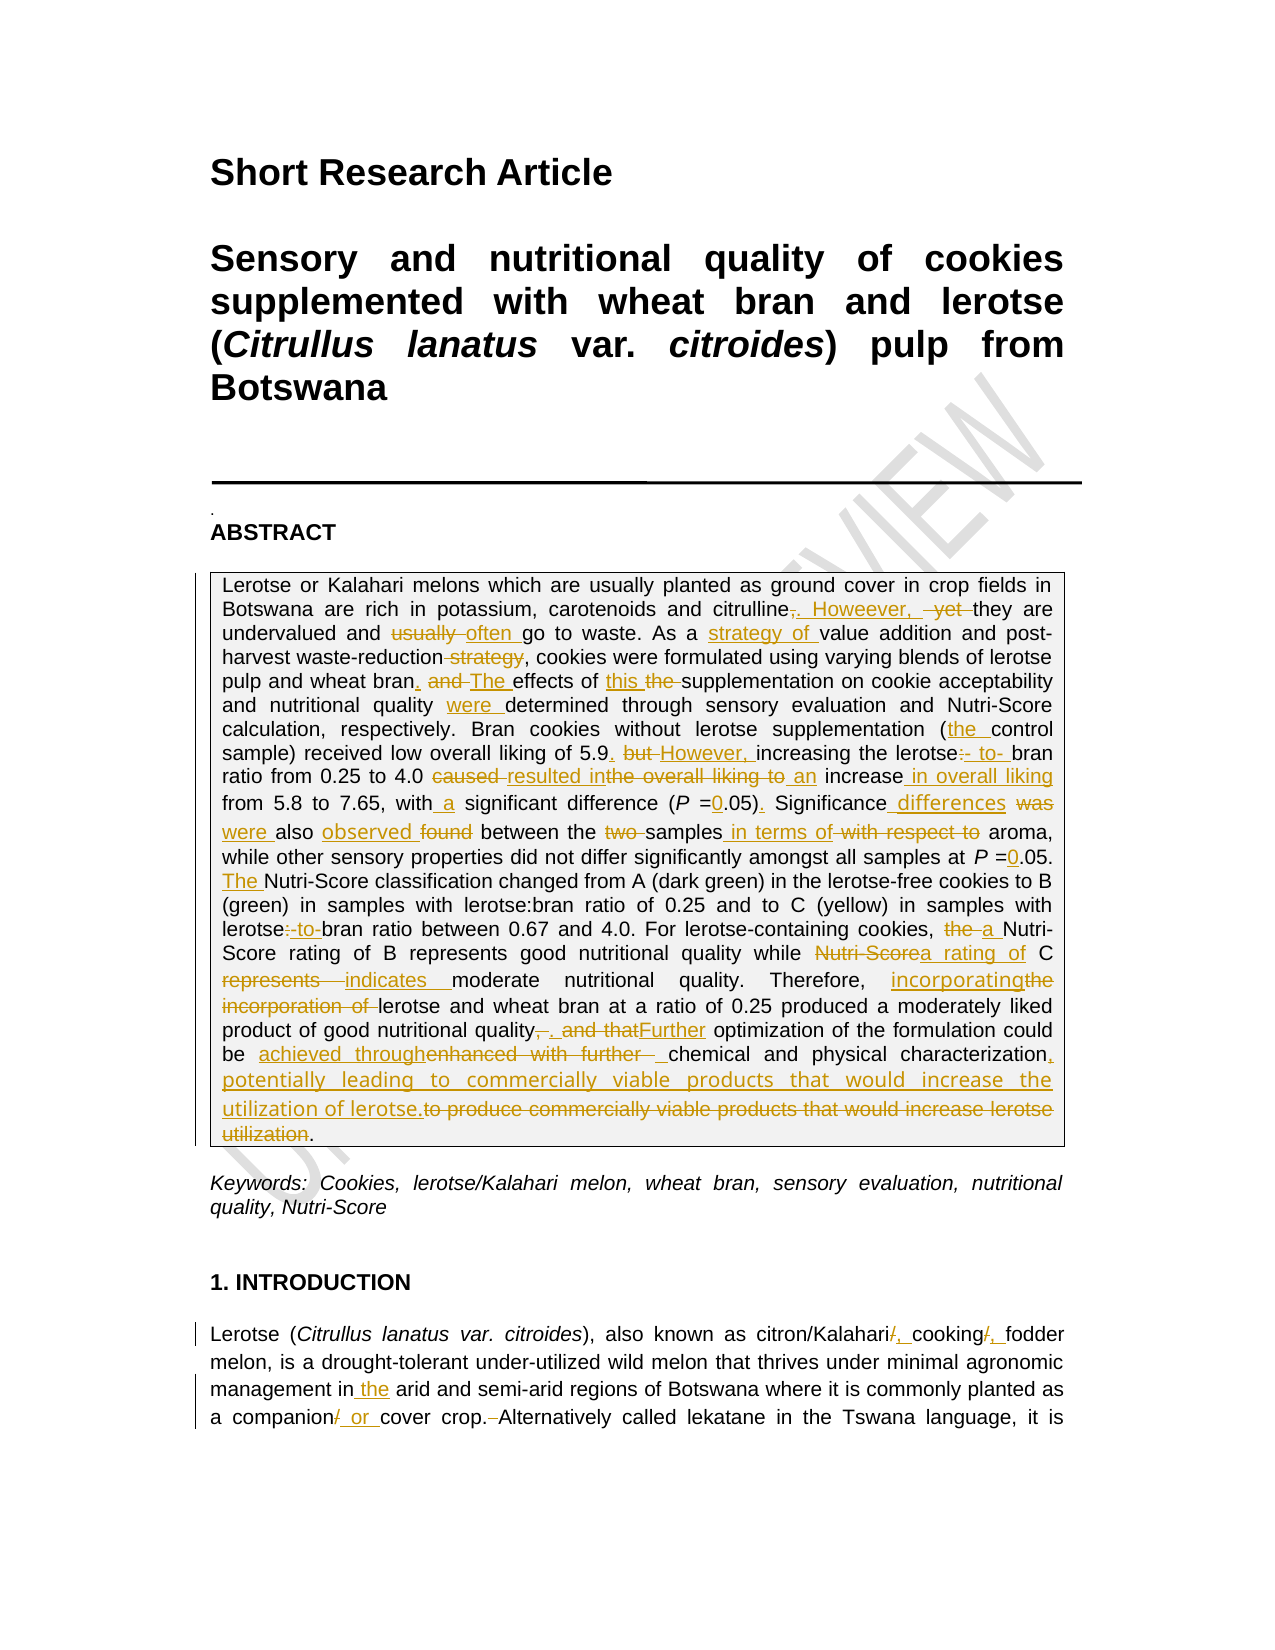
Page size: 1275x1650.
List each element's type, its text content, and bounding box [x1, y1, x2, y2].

text Sensory and nutritional quality of cookies supplemented with wheat bran and lerotse (Citrullus lanatus var. citroides) pulp from Botswana [210, 236, 1065, 409]
title Short Research Article [210, 150, 1065, 193]
text ABSTRACT [210, 519, 1065, 545]
table_header Lerotse or Kalahari melons which are usually planted as ground cover in crop fields in Botswana are rich in potassium, carotenoids and citrullinethey are undervalued and go to waste. As a value addition and post-harvest waste-reduction, cookies were formulated using varying blends of lerotse pulp and wheat bran effects of supplementation on cookie acceptability and nutritional quality determined through sensory evaluation and Nutri-Score calculation, respectively. Bran cookies without lerotse supplementation (control sample) received low overall liking of 5.9 increasing the lerotsebran ratio from 0.25 to 4.0 increase from 5.8 to 7.65, with significant difference (P =.05) Significance also between the samples aroma, while other sensory properties did not differ significantly amongst all samples at P =.05. Nutri-Score classification changed from A (dark green) in the lerotse-free cookies to B (green) in samples with lerotse:bran ratio of 0.25 and to C (yellow) in samples with lerotsebran ratio between 0.67 and 4.0. For lerotse-containing cookies, Nutri-Score rating of B represents good nutritional quality while C moderate nutritional quality. Therefore, lerotse and wheat bran at a ratio of 0.25 produced a moderately liked product of good nutritional quality optimization of the formulation could be chemical and physical characterization . [211, 573, 1064, 1146]
text 1. INTRODUCTION [210, 1269, 1065, 1296]
text . [210, 481, 1065, 519]
text Keywords: Cookies, lerotse/Kalahari melon, wheat bran, sensory evaluation, nutritional quality, Nutri-Score [210, 1171, 1065, 1219]
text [210, 1322, 1065, 1428]
